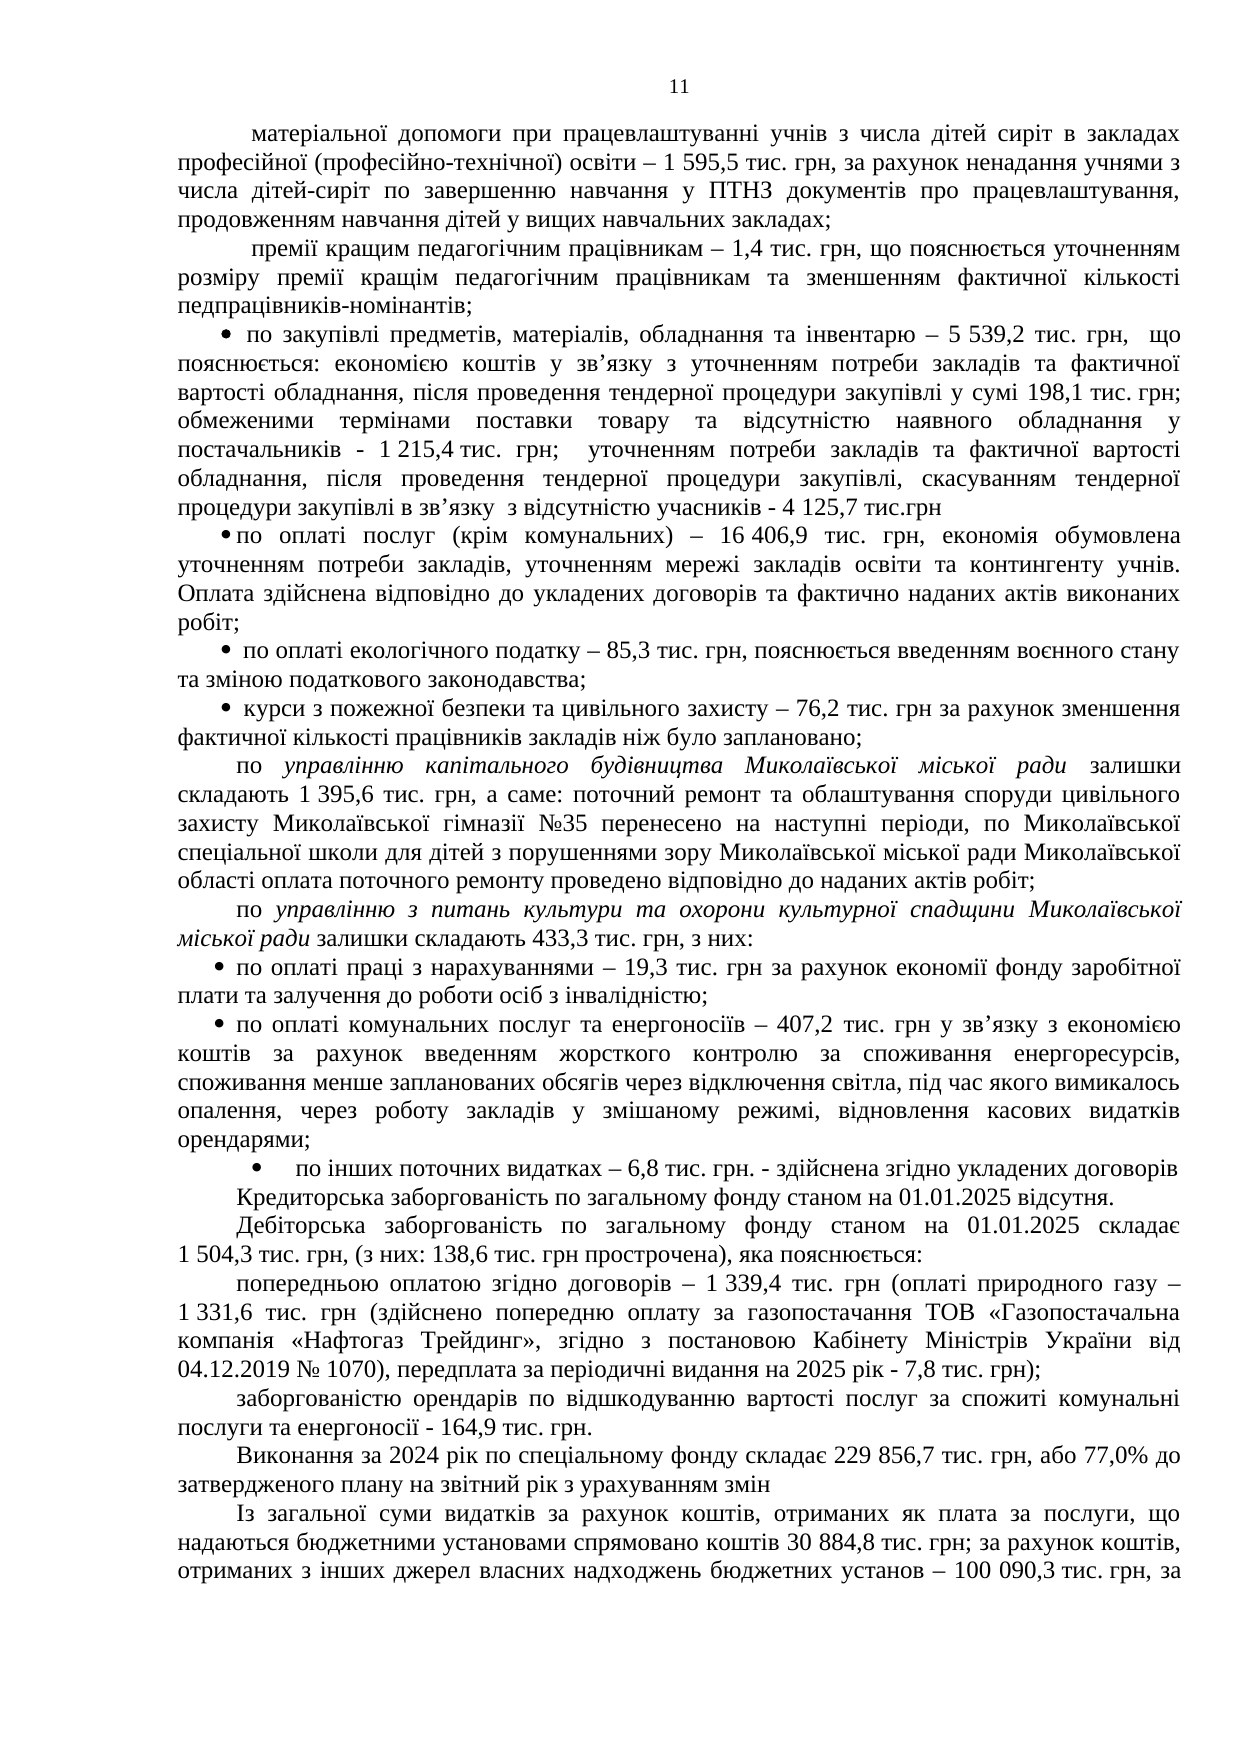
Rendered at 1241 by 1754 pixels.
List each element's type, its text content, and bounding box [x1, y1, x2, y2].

list Компенсаційні виплати за харчування учнів в закладах професійної (професійно-технічної) освіти проведено відповідно до наявного контингенту дітей пільгової категорії); [177, 118, 1181, 176]
list по оплаті праці з нарахуваннями – 19,3 тис. грн за рахунок економії фонду заробітної плати та залучення до роботи осіб з інвалідністю; [177, 1239, 1181, 1297]
list по закупівлі предметів, матеріалів, обладнання та інвентарю – 5 539,2 тис. грн, що пояснюється: економією коштів у зв’язку з уточненням потреби закладів та фактичної вартості обладнання, після проведення тендерної процедури закупівлі у сумі 198,1 тис. грн; обмеженими термінами поставки товару та відсутністю наявного обладнання у постачальників - 1 215,4 тис. грн; уточненням потреби закладів та фактичної вартості обладнання, після проведення тендерної процедури закупівлі, скасуванням тендерної процедури закупівлі в зв’язку з відсутністю учасників - 4 125,7 тис.грн [177, 607, 1181, 808]
list курси з пожежної безпеки та цивільного захисту – 76,2 тис. грн за рахунок зменшення фактичної кількості працівників закладів ніж було заплановано; [177, 981, 1181, 1038]
text по управлінню з питань культури та охорони культурної спадщини Миколаївської міської ради залишки складають 433,3 тис. грн, з них: [177, 1182, 1181, 1239]
text Дебіторська заборгованість по загальному фонду станом на 01.01.2025 складає 1 504,3 тис. грн, (з них: 138,6 тис. грн прострочена), яка пояснюється: [177, 1498, 1181, 1556]
list по оплаті екологічного податку – 85,3 тис. грн, пояснюється введенням воєнного стану та зміною податкового законодавства; [177, 923, 1181, 981]
list по оплаті послуг (крім комунальних) – 16 406,9 тис. грн, економія обумовлена уточненням потреби закладів, уточненням мережі закладів освіти та контингенту учнів. Оплата здійснена відповідно до укладених договорів та фактично наданих актів виконаних робіт; [177, 808, 1181, 923]
list премії кращим педагогічним працівникам – 1,4 тис. грн, що пояснюється уточненням розміру премії кращім педагогічним працівникам та зменшенням фактичної кількості педпрацівників-номінантів; [177, 521, 1181, 607]
list матеріальної допомоги при працевлаштуванні учнів з числа дітей сиріт в закладах професійної (професійно-технічної) освіти – 1 595,5 тис. грн, за рахунок ненадання учнями з числа дітей-сиріт по завершенню навчання у ПТНЗ документів про працевлаштування, продовженням навчання дітей у вищих навчальних закладах; [177, 406, 1181, 521]
text по управлінню капітального будівництва Миколаївської міської ради залишки складають 1 395,6 тис. грн, а саме: поточний ремонт та облаштування споруди цивільного захисту Миколаївської гімназії №35 перенесено на наступні періоди, по Миколаївської спеціальної школи для дітей з порушеннями зору Миколаївської міської ради Миколаївської області оплата поточного ремонту проведено відповідно до наданих актів робіт; [177, 1038, 1181, 1182]
list по інших поточних видатках – 6,8 тис. грн. - здійснена згідно укладених договорів [215, 1441, 1181, 1469]
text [177, 1556, 1181, 1613]
list стипендій – 1 872,4 тис. грн, що пояснюється результатами екзаменаційної сесії; [177, 377, 1181, 406]
text Кредиторська заборгованість по загальному фонду станом на 01.01.2025 відсутня. [177, 1469, 1181, 1498]
list по виплатам – 3 469,3 тис. грн, а саме: [177, 348, 1181, 377]
list по оплаті комунальних послуг та енергоносіїв – 407,2 тис. грн у зв’язку з економією коштів за рахунок введенням жорсткого контролю за споживання енергоресурсів, споживання менше запланованих обсягів через відключення світла, під час якого вимикалось опалення, через роботу закладів у змішаному режимі, відновлення касових видатків орендарями; [177, 1297, 1181, 1441]
list по оплаті комунальних послуг та енергоносіїв – 17 065,9 тис. грн, за рахунок впровадження заходів з енергозбереження та введенням жорсткого контролю за споживання енергоресурсів, споживання менше запланованих обсягів через погодні умови, переведення учнів на дистанційне навчання та призупиненням освітнього процесу в закладах освіти, що зумовило зменшення кількості споживання енергоносіїв навчання, що зумовило зменшення кількості споживання енергоносіїв; [177, 176, 1181, 348]
